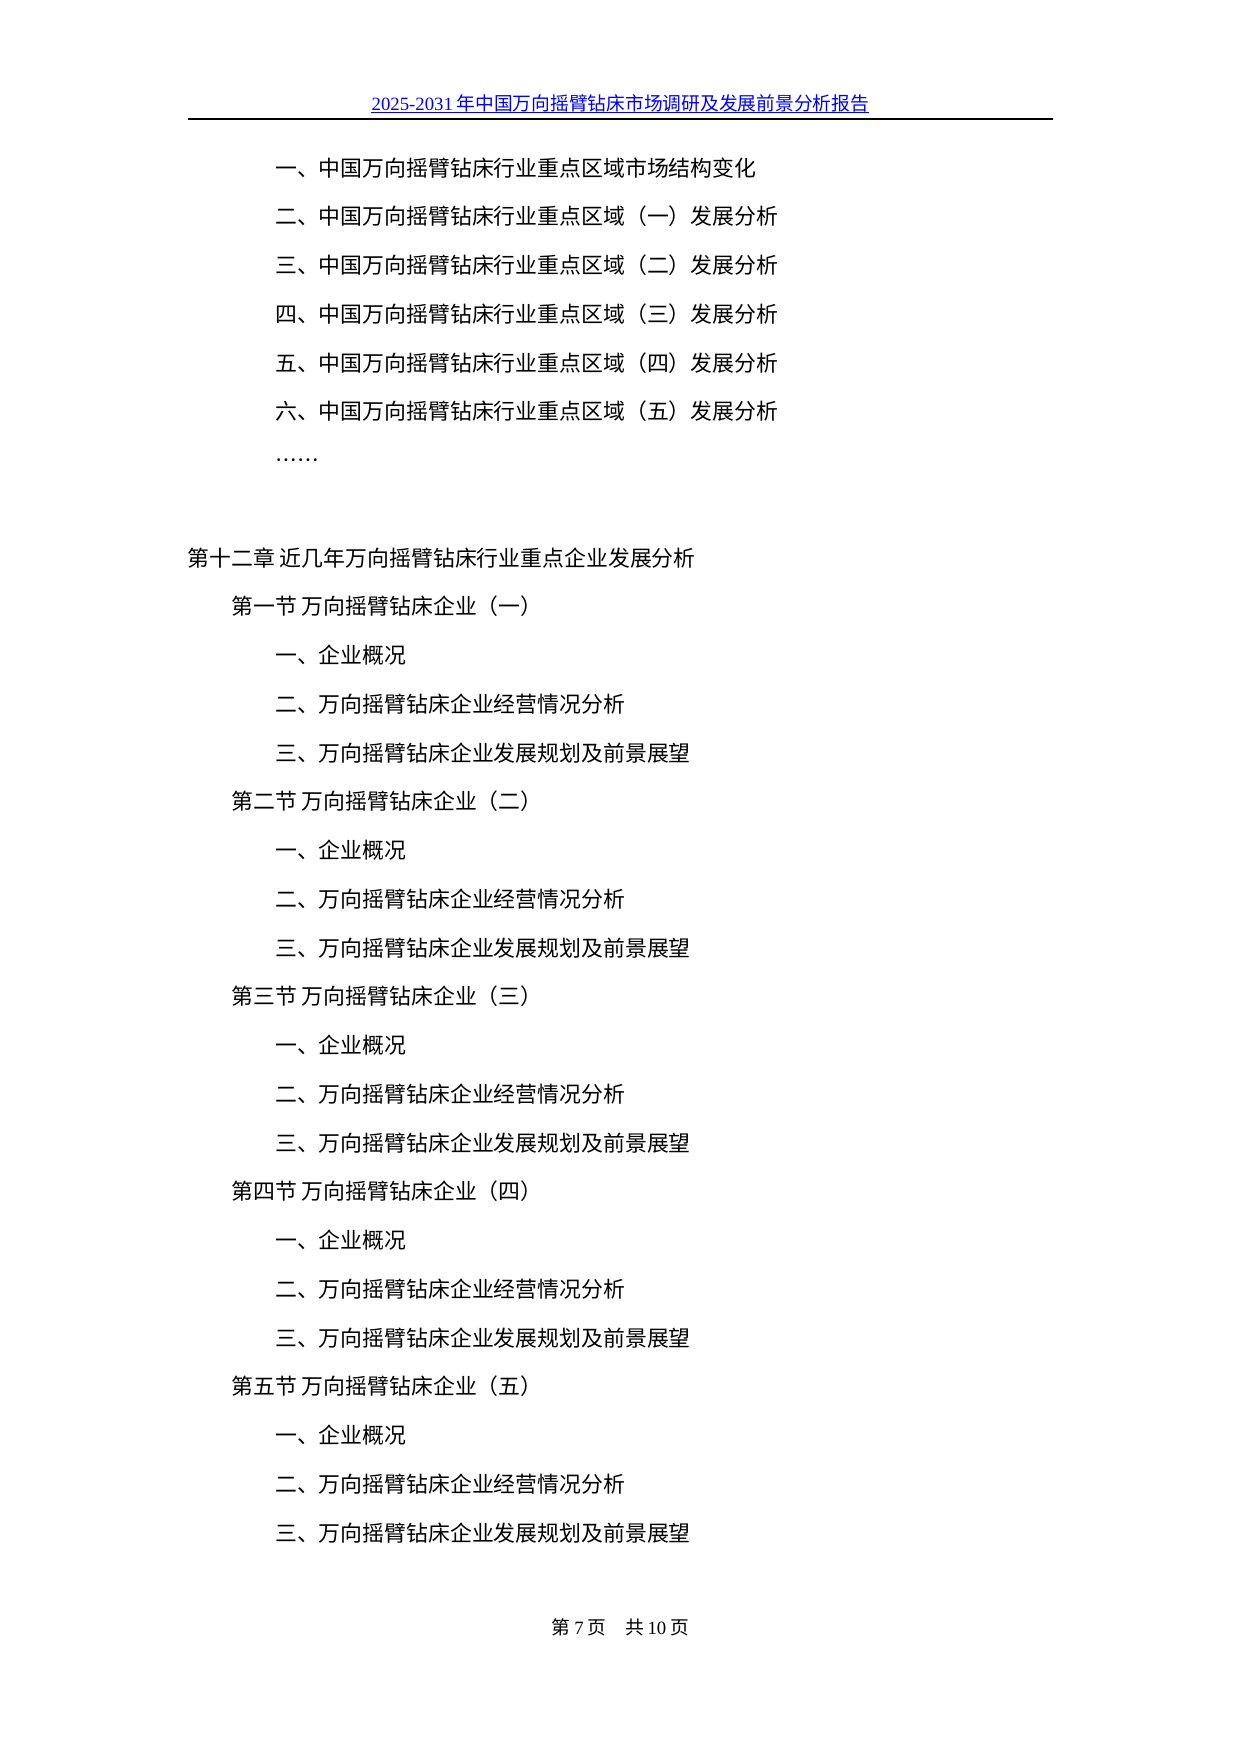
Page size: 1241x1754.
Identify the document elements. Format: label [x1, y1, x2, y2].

text [187, 150, 1053, 1548]
